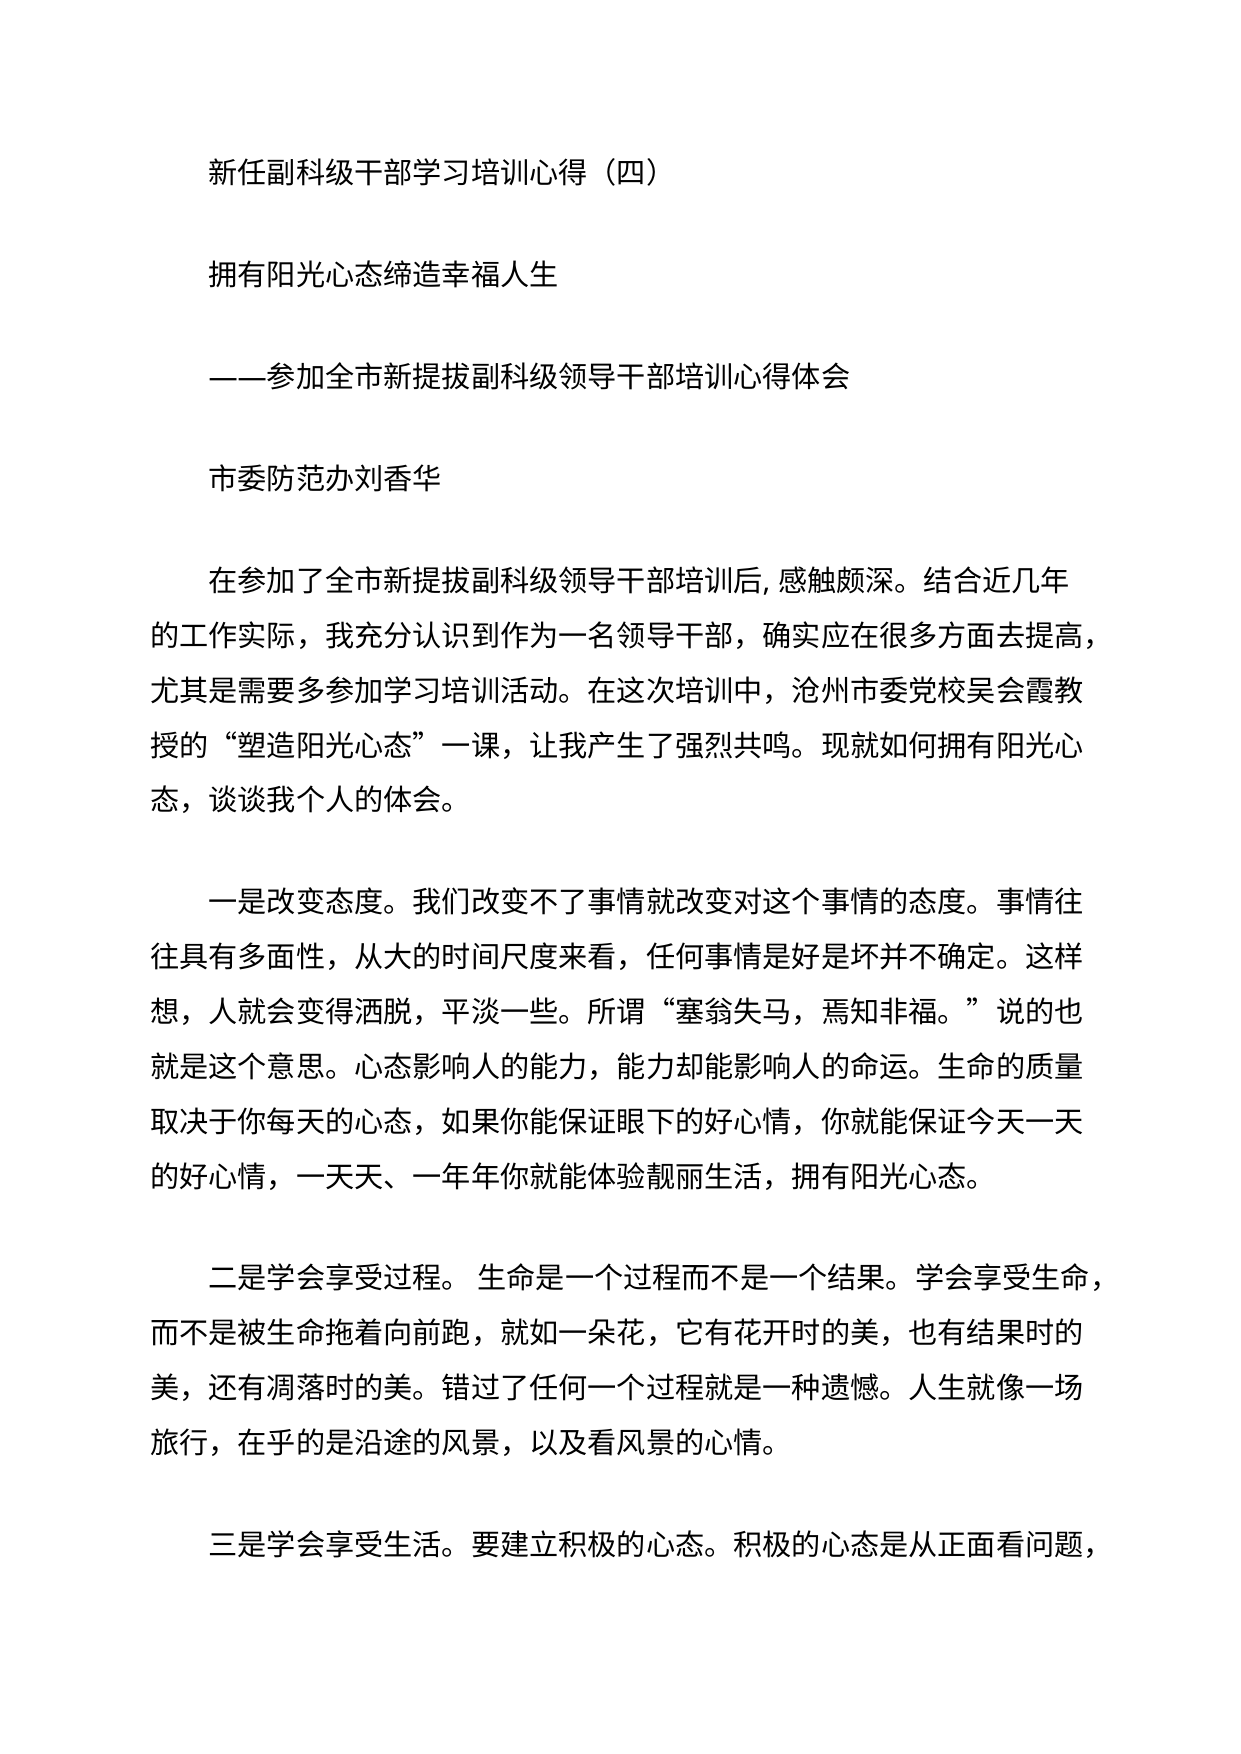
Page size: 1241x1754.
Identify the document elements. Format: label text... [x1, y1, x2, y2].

text 新任副科级干部学习培训心得（四） [150, 150, 1090, 192]
text 二是学会享受过程。 生命是一个过程而不是一个结果。学会享受生命，而不是被生命拖着向前跑，就如一朵花，它有花开时的美，也有结果时的美，还有凋落时的美。错过了任何一个过程就是一种遗憾。人生就像一场旅行，在乎的是沿途的风景，以及看风景的心情。 [150, 1255, 1090, 1462]
text 一是改变态度。我们改变不了事情就改变对这个事情的态度。事情往往具有多面性，从大的时间尺度来看，任何事情是好是坏并不确定。这样想，人就会变得洒脱，平淡一些。所谓“塞翁失马，焉知非福。”说的也就是这个意思。心态影响人的能力，能力却能影响人的命运。生命的质量取决于你每天的心态，如果你能保证眼下的好心情，你就能保证今天一天的好心情，一天天、一年年你就能体验靓丽生活，拥有阳光心态。 [150, 879, 1090, 1196]
text 市委防范办刘香华 [150, 456, 1090, 498]
text 在参加了全市新提拔副科级领导干部培训后, 感触颇深。结合近几年的工作实际，我充分认识到作为一名领导干部，确实应在很多方面去提高，尤其是需要多参加学习培训活动。在这次培训中，沧州市委党校吴会霞教授的“塑造阳光心态”一课，让我产生了强烈共鸣。现就如何拥有阳光心态，谈谈我个人的体会。 [150, 557, 1090, 819]
text 拥有阳光心态缔造幸福人生 [150, 252, 1090, 294]
text ――参加全市新提拔副科级领导干部培训心得体会 [150, 353, 1090, 396]
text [150, 1521, 1090, 1564]
